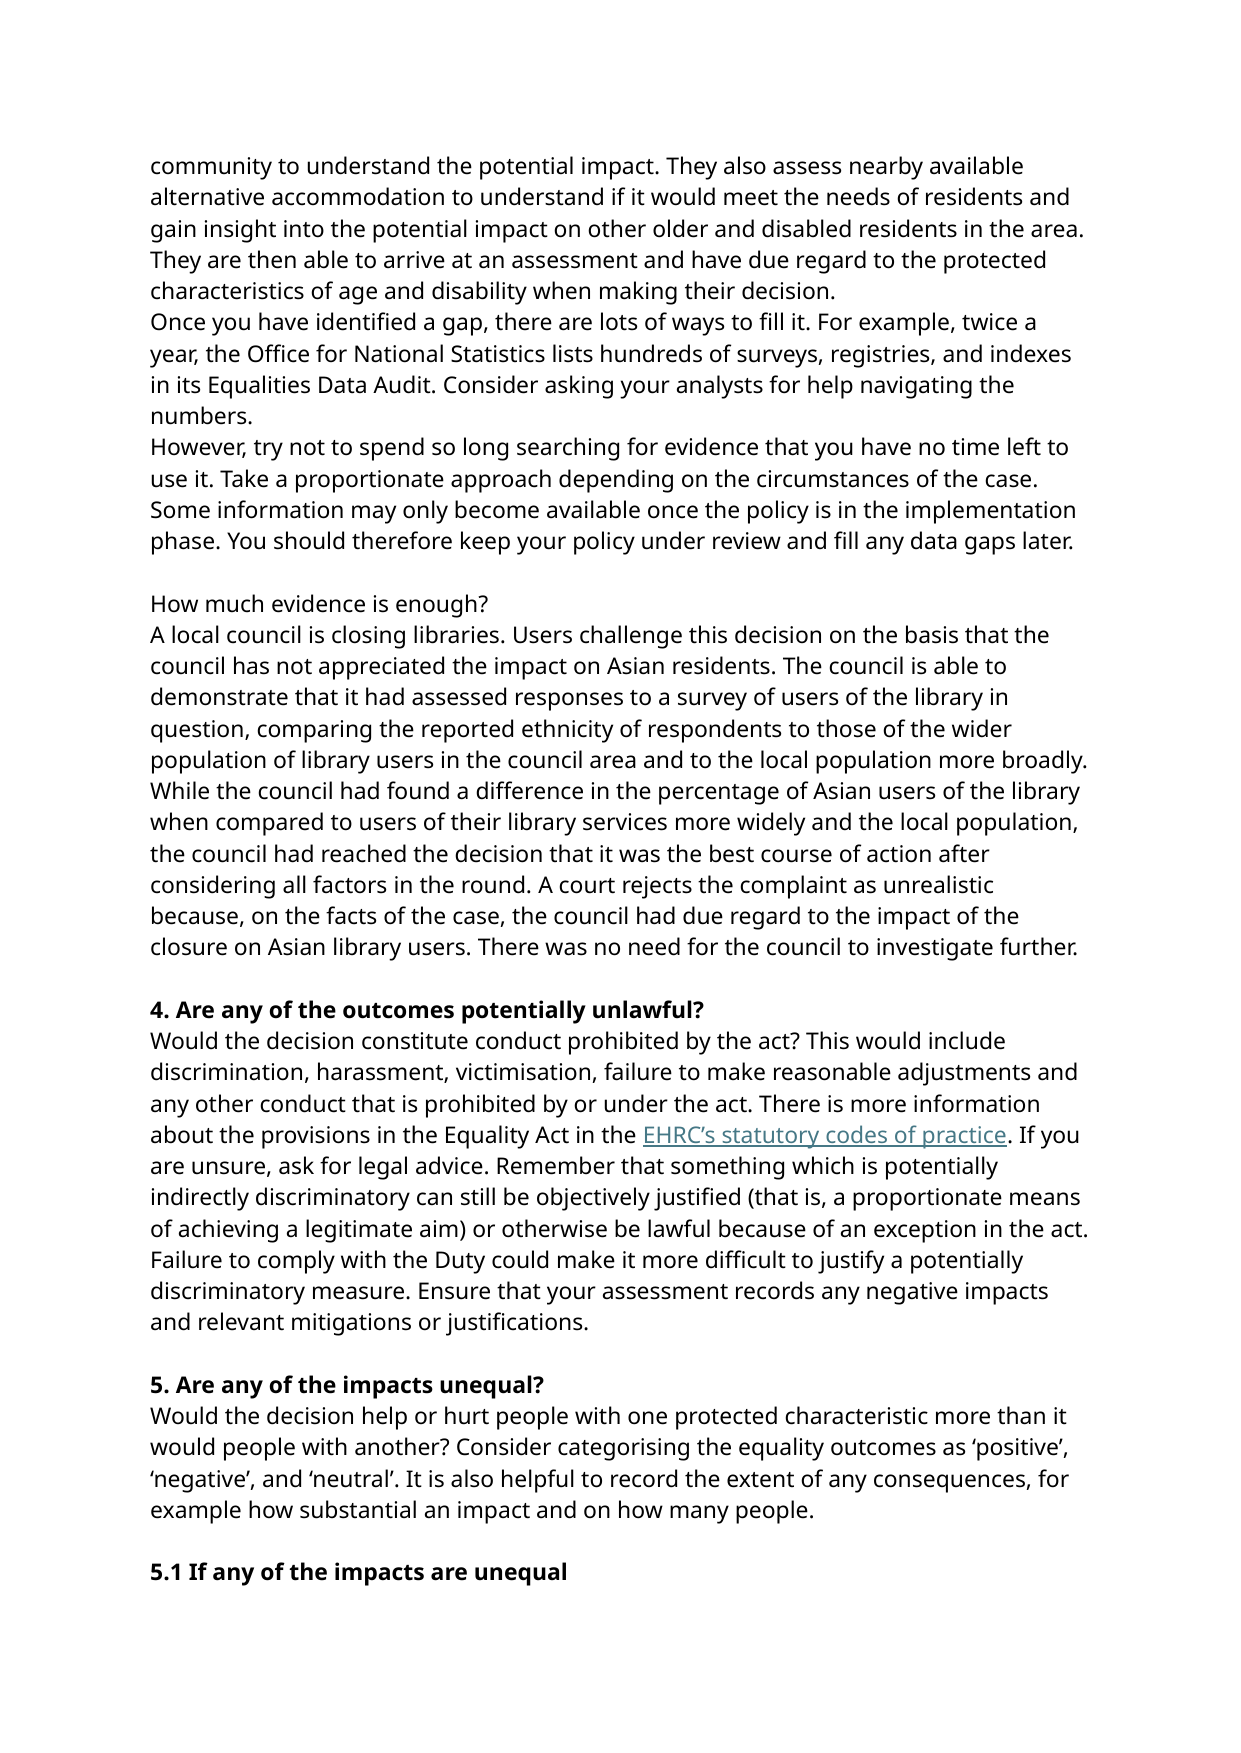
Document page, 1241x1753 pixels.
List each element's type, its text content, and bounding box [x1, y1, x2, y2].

text Once you have identified a gap, there are lots of ways to fill it. For example, twice a year, the Office for National Statistics lists hundreds of surveys, registries, and indexes in its Equalities Data Audit. Consider asking your analysts for help navigating the numbers. [150, 306, 1090, 431]
text A local council is closing libraries. Users challenge this decision on the basis that the council has not appreciated the impact on Asian residents. The council is able to demonstrate that it had assessed responses to a survey of users of the library in question, comparing the reported ethnicity of respondents to those of the wider population of library users in the council area and to the local population more broadly. While the council had found a difference in the percentage of Asian users of the library when compared to users of their library services more widely and the local population, the council had reached the decision that it was the best course of action after considering all factors in the round. A court rejects the complaint as unrealistic because, on the facts of the case, the council had due regard to the impact of the closure on Asian library users. There was no need for the council to investigate further. [150, 619, 1090, 962]
text 4. Are any of the outcomes potentially unlawful? [150, 994, 1090, 1025]
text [150, 150, 1090, 306]
text How much evidence is enough? [150, 587, 1090, 619]
text 5.1 If any of the impacts are unequal [150, 1556, 1090, 1587]
text Would the decision help or hurt people with one protected characteristic more than it would people with another? Consider categorising the equality outcomes as ‘positive’, ‘negative’, and ‘neutral’. It is also helpful to record the extent of any consequences, for example how substantial an impact and on how many people. [150, 1400, 1090, 1525]
text Would the decision constitute conduct prohibited by the act? This would include discrimination, harassment, victimisation, failure to make reasonable adjustments and any other conduct that is prohibited by or under the act. There is more information about the provisions in the Equality Act in the EHRC’s statutory codes of practice. If you are unsure, ask for legal advice. Remember that something which is potentially indirectly discriminatory can still be objectively justified (that is, a proportionate means of achieving a legitimate aim) or otherwise be lawful because of an exception in the act. Failure to comply with the Duty could make it more difficult to justify a potentially discriminatory measure. Ensure that your assessment records any negative impacts and relevant mitigations or justifications. [150, 1025, 1090, 1337]
text 5. Are any of the impacts unequal? [150, 1369, 1090, 1400]
text However, try not to spend so long searching for evidence that you have no time left to use it. Take a proportionate approach depending on the circumstances of the case. Some information may only become available once the policy is in the implementation phase. You should therefore keep your policy under review and fill any data gaps later. [150, 431, 1090, 556]
